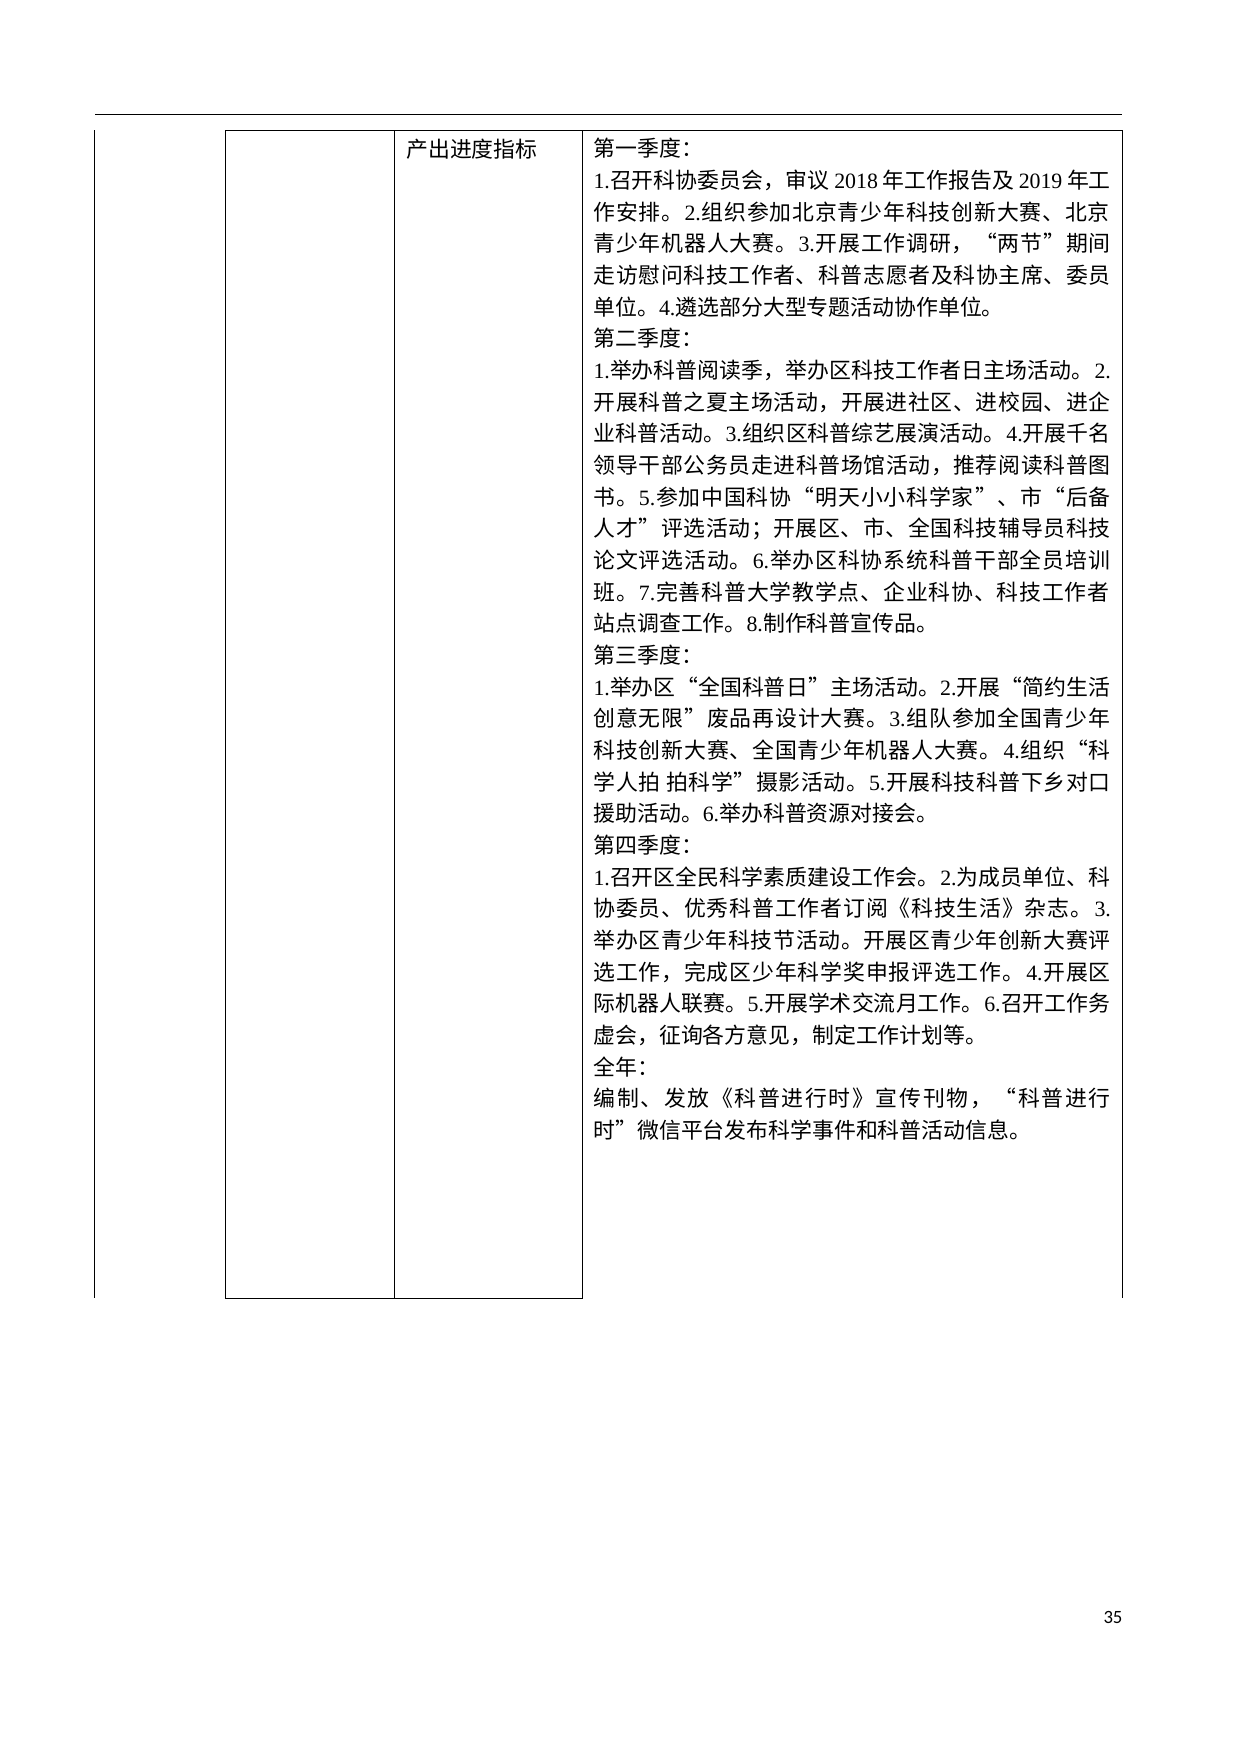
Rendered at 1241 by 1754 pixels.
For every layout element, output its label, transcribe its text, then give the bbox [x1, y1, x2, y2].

table_cell 产出进度指标 [395, 131, 582, 1298]
table_cell 第一季度： 1.召开科协委员会，审议2018年工作报告及2019年工作安排。2.组织参加北京青少年科技创新大赛、北京青少年机器人大赛。3.开展工作调研，“两节”期间走访慰问科技工作者、科普志愿者及科协主席、委员单位。4.遴选部分大型专题活动协作单位。 第二季度： 1.举办科普阅读季，举办区科技工作者日主场活动。2.开展科普之夏主场活动，开展进社区、进校园、进企业科普活动。3.组织区科普综艺展演活动。4.开展千名领导干部公务员走进科普场馆活动，推荐阅读科普图书。5.参加中国科协“明天小小科学家”、市“后备人才”评选活动；开展区、市、全国科技辅导员科技论文评选活动。6.举办区科协系统科普干部全员培训班。7.完善科普大学教学点、企业科协、科技工作者站点调查工作。8.制作科普宣传品。 第三季度： 1.举办区“全国科普日”主场活动。2.开展“简约生活 创意无限”废品再设计大赛。3.组队参加全国青少年科技创新大赛、全国青少年机器人大赛。4.组织“科学人拍 拍科学”摄影活动。5.开展科技科普下乡对口援助活动。6.举办科普资源对接会。 第四季度： 1.召开区全民科学素质建设工作会。2.为成员单位、科协委员、优秀科普工作者订阅《科技生活》杂志。3.举办区青少年科技节活动。开展区青少年创新大赛评选工作，完成区少年科学奖申报评选工作。4.开展区际机器人联赛。5.开展学术交流月工作。6.召开工作务虚会，征询各方意见，制定工作计划等。 全年： 编制、发放《科普进行时》宣传刊物，“科普进行时”微信平台发布科学事件和科普活动信息。 [583, 131, 1122, 1298]
